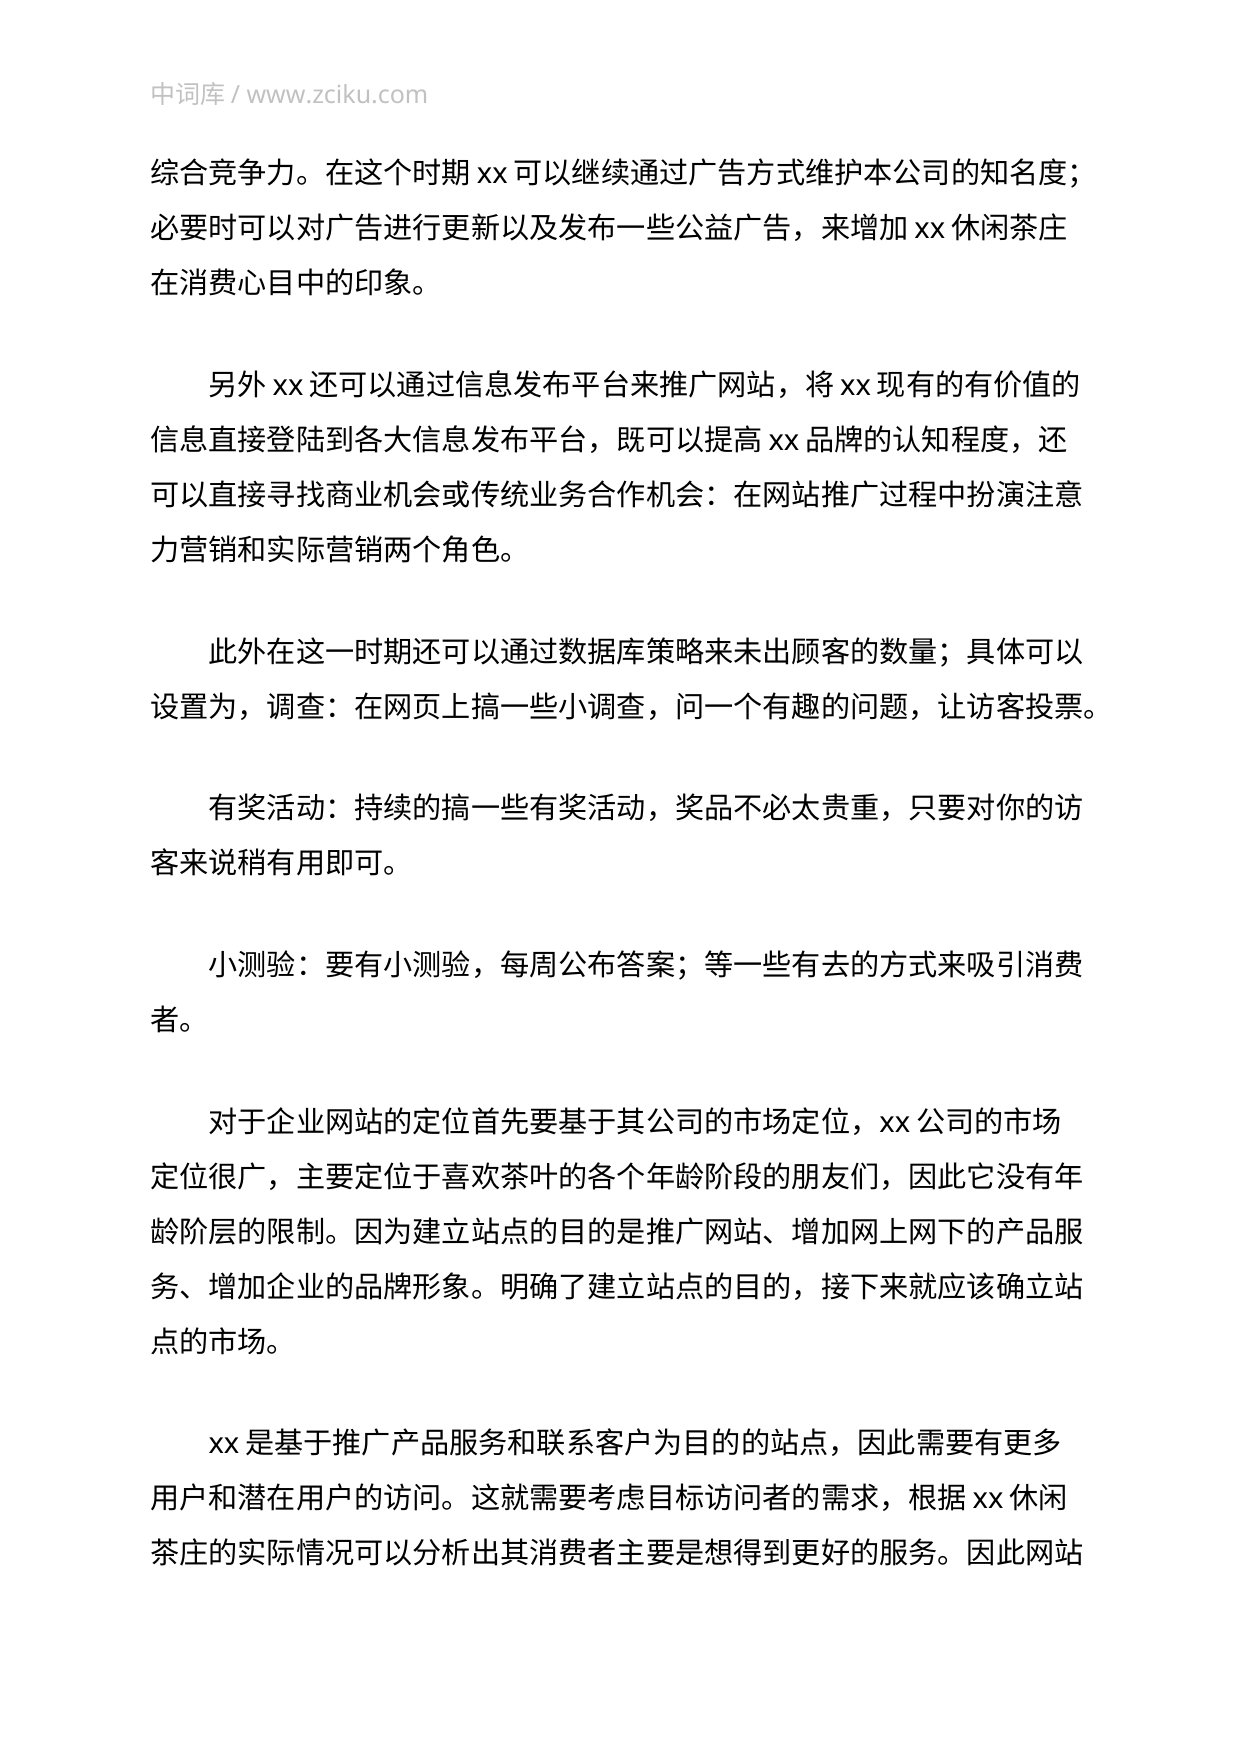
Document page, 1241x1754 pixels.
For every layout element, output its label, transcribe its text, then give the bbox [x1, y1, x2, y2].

text 有奖活动：持续的搞一些有奖活动，奖品不必太贵重，只要对你的访客来说稍有用即可。 [150, 785, 1090, 882]
text 小测验：要有小测验，每周公布答案；等一些有去的方式来吸引消费者。 [150, 942, 1090, 1039]
text 对于企业网站的定位首先要基于其公司的市场定位，xx公司的市场定位很广，主要定位于喜欢茶叶的各个年龄阶段的朋友们，因此它没有年龄阶层的限制。因为建立站点的目的是推广网站、增加网上网下的产品服务、增加企业的品牌形象。明确了建立站点的目的，接下来就应该确立站点的市场。 [150, 1098, 1090, 1360]
text 此外在这一时期还可以通过数据库策略来未出顾客的数量；具体可以设置为，调查：在网页上搞一些小调查，问一个有趣的问题，让访客投票。 [150, 628, 1090, 726]
text 另外xx还可以通过信息发布平台来推广网站，将xx现有的有价值的信息直接登陆到各大信息发布平台，既可以提高xx品牌的认知程度，还可以直接寻找商业机会或传统业务合作机会：在网站推广过程中扮演注意力营销和实际营销两个角色。 [150, 362, 1090, 569]
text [150, 150, 1090, 302]
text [150, 1420, 1090, 1572]
